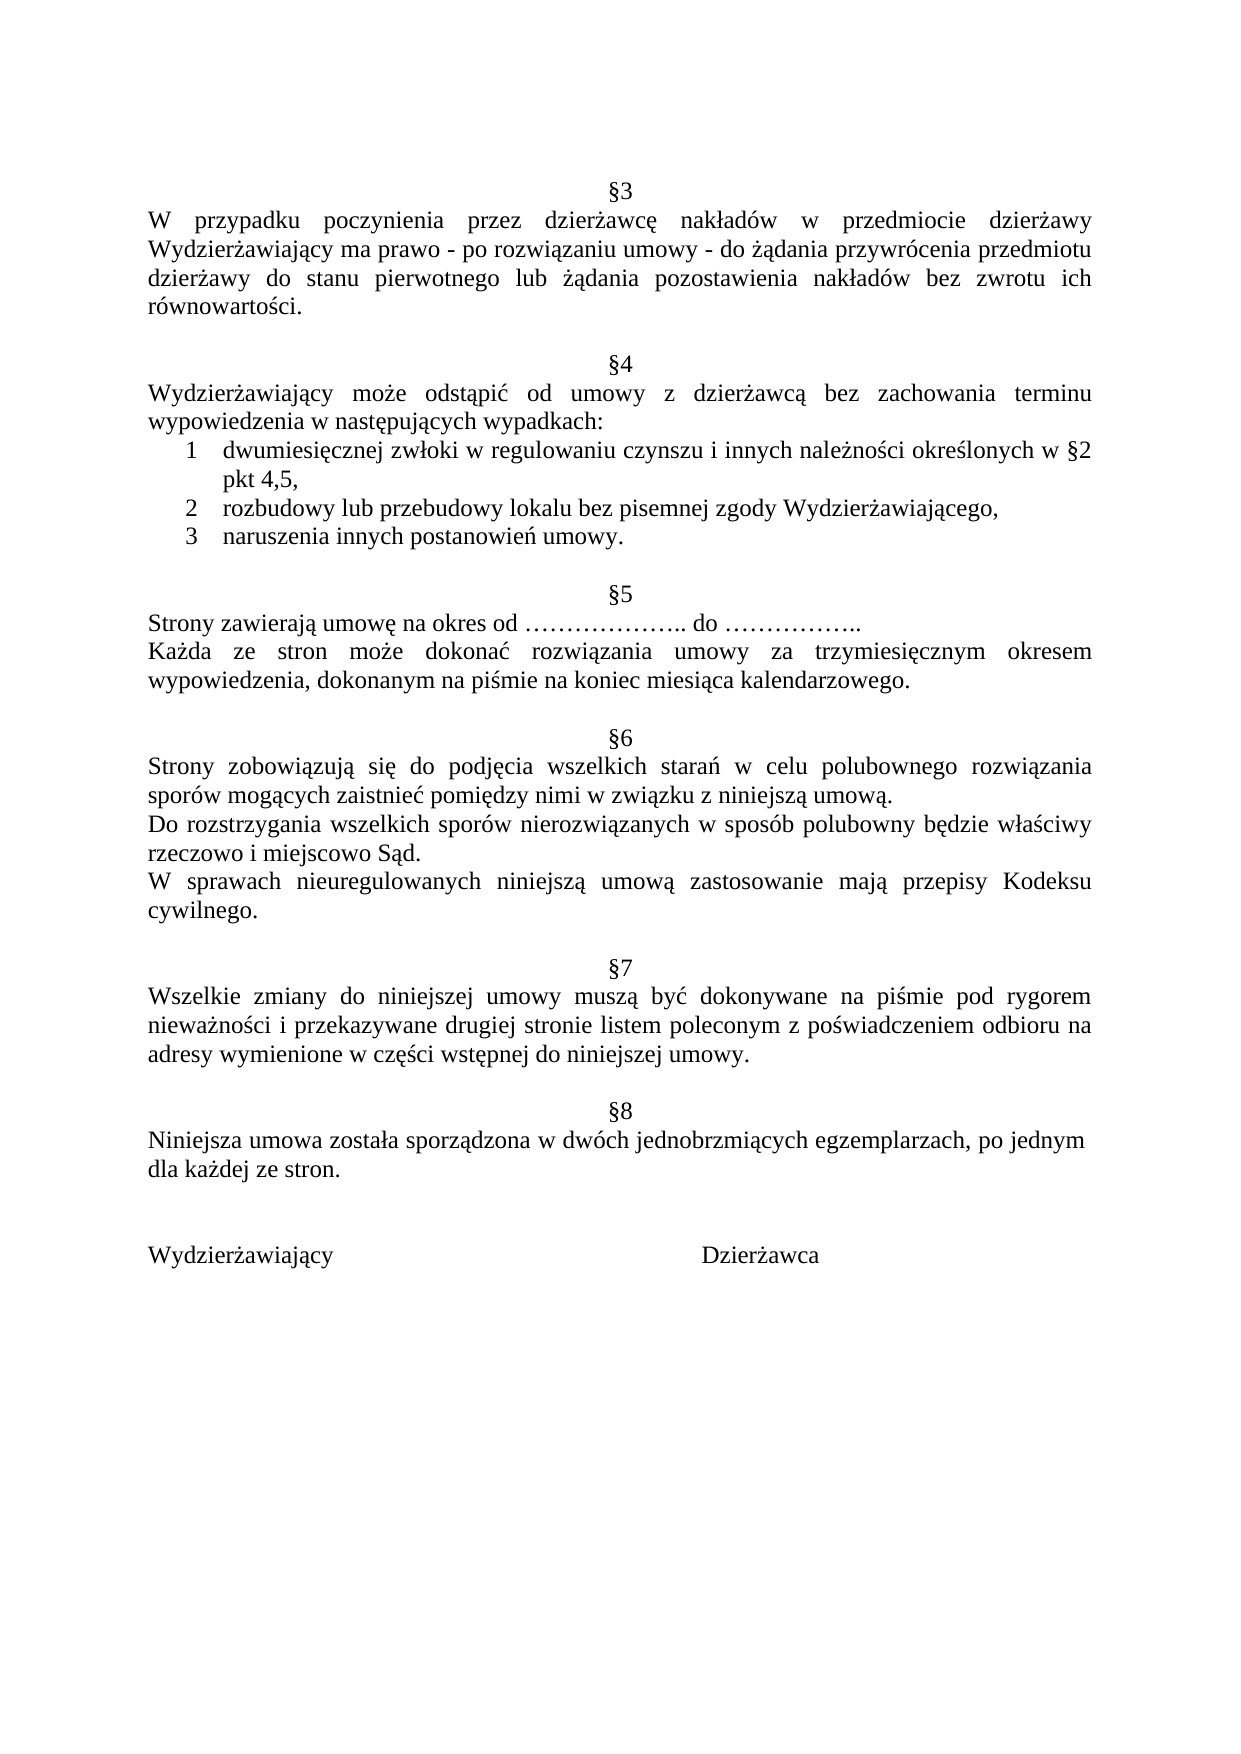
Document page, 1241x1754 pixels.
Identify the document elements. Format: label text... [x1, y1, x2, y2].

text W przypadku poczynienia przez dzierżawcę nakładów w przedmiocie dzierżawy Wydzierżawiający ma prawo - po rozwiązaniu umowy - do żądania przywrócenia przedmiotu dzierżawy do stanu pierwotnego lub żądania pozostawienia nakładów bez zwrotu ich równowartości. [148, 205, 1093, 320]
list dwumiesięcznej zwłoki w regulowaniu czynszu i innych należności określonych w §2 pkt 4,5, [185, 435, 1093, 493]
text Niniejsza umowa została sporządzona w dwóch jednobrzmiących egzemplarzach, po jednym dla każdej ze stron. [148, 1125, 1093, 1183]
text §4 [148, 349, 1093, 378]
text §6 [148, 723, 1093, 751]
text Wydzierżawiający Dzierżawca [148, 1240, 1093, 1269]
text §8 [148, 1096, 1093, 1125]
list naruszenia innych postanowień umowy. [185, 521, 1093, 550]
text Do rozstrzygania wszelkich sporów nierozwiązanych w sposób polubowny będzie właściwy rzeczowo i miejscowo Sąd. [148, 809, 1093, 866]
text Wydzierżawiający może odstąpić od umowy z dzierżawcą bez zachowania terminu wypowiedzenia w następujących wypadkach: [148, 378, 1093, 435]
text W sprawach nieuregulowanych niniejszą umową zastosowanie mają przepisy Kodeksu cywilnego. [148, 866, 1093, 924]
text Każda ze stron może dokonać rozwiązania umowy za trzymiesięcznym okresem wypowiedzenia, dokonanym na piśmie na koniec miesiąca kalendarzowego. [148, 636, 1093, 694]
text §7 [148, 953, 1093, 981]
text Wszelkie zmiany do niniejszej umowy muszą być dokonywane na piśmie pod rygorem nieważności i przekazywane drugiej stronie listem poleconym z poświadczeniem odbioru na adresy wymienione w części wstępnej do niniejszej umowy. [148, 981, 1093, 1068]
text Strony zobowiązują się do podjęcia wszelkich starań w celu polubownego rozwiązania sporów mogących zaistnieć pomiędzy nimi w związku z niniejszą umową. [148, 751, 1093, 809]
text §5 [148, 579, 1093, 608]
text Strony zawierają umowę na okres od ……………….. do …………….. [148, 608, 1093, 636]
text §3 [148, 176, 1093, 205]
list rozbudowy lub przebudowy lokalu bez pisemnej zgody Wydzierżawiającego, [185, 493, 1093, 521]
